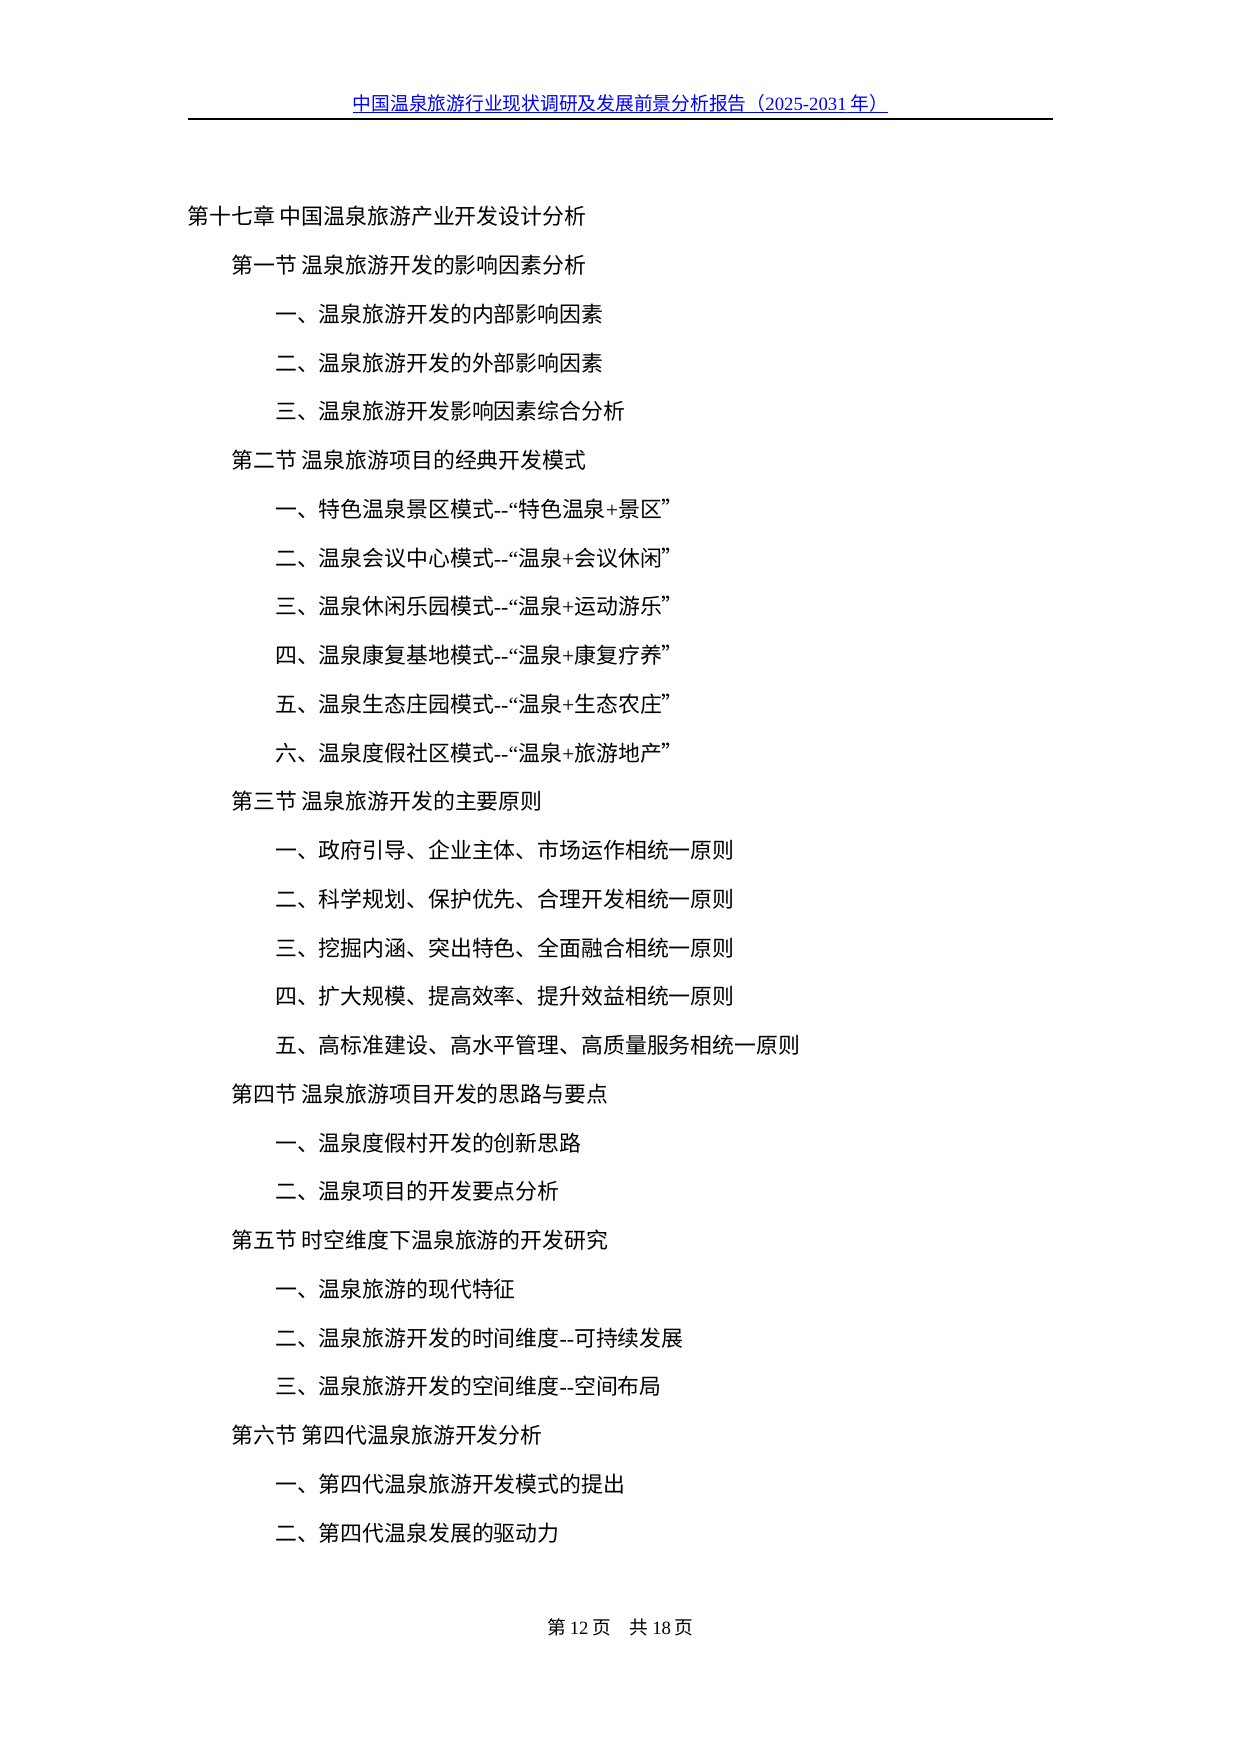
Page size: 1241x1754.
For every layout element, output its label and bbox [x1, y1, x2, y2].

text [187, 150, 1053, 1548]
